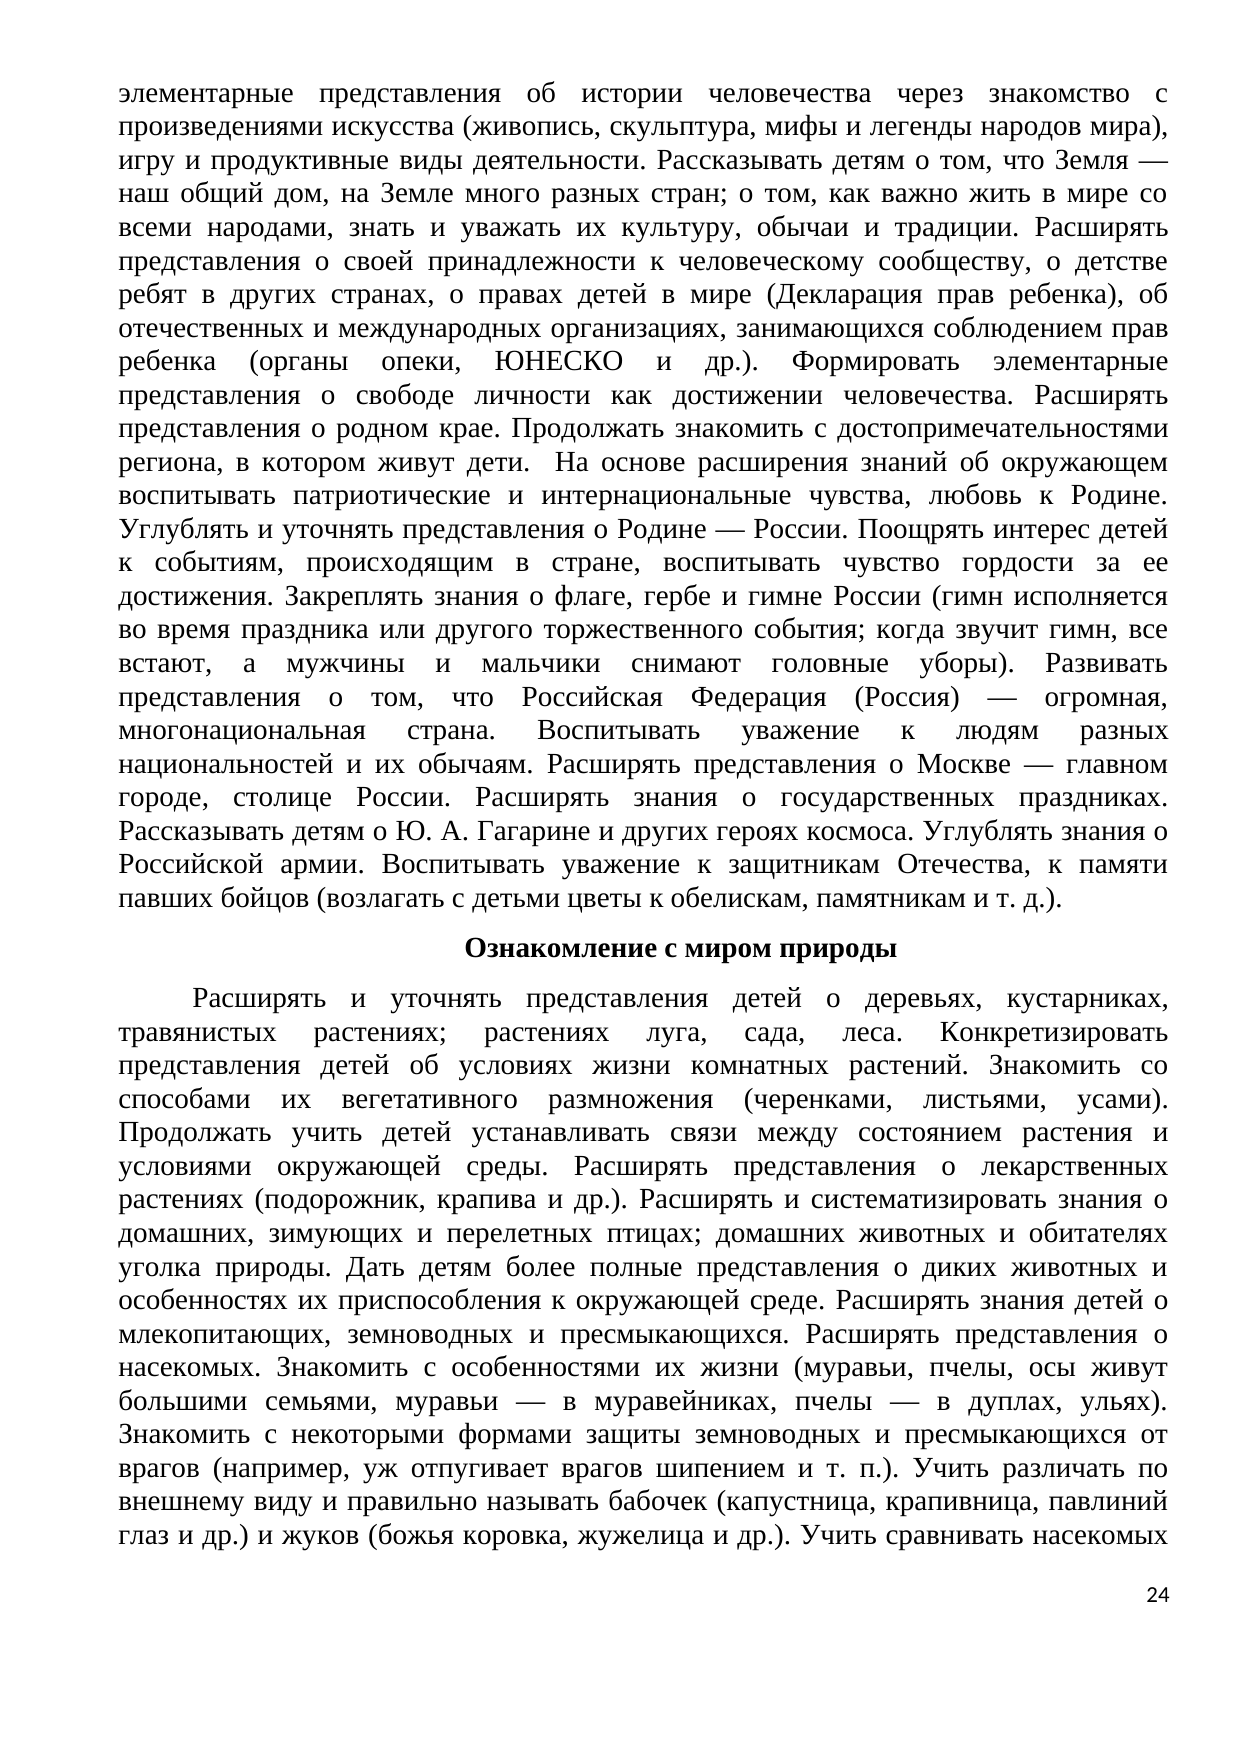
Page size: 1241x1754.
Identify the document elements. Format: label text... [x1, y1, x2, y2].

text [118, 75, 1169, 913]
text Ознакомление с миром природы [118, 930, 1169, 964]
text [118, 980, 1169, 1551]
